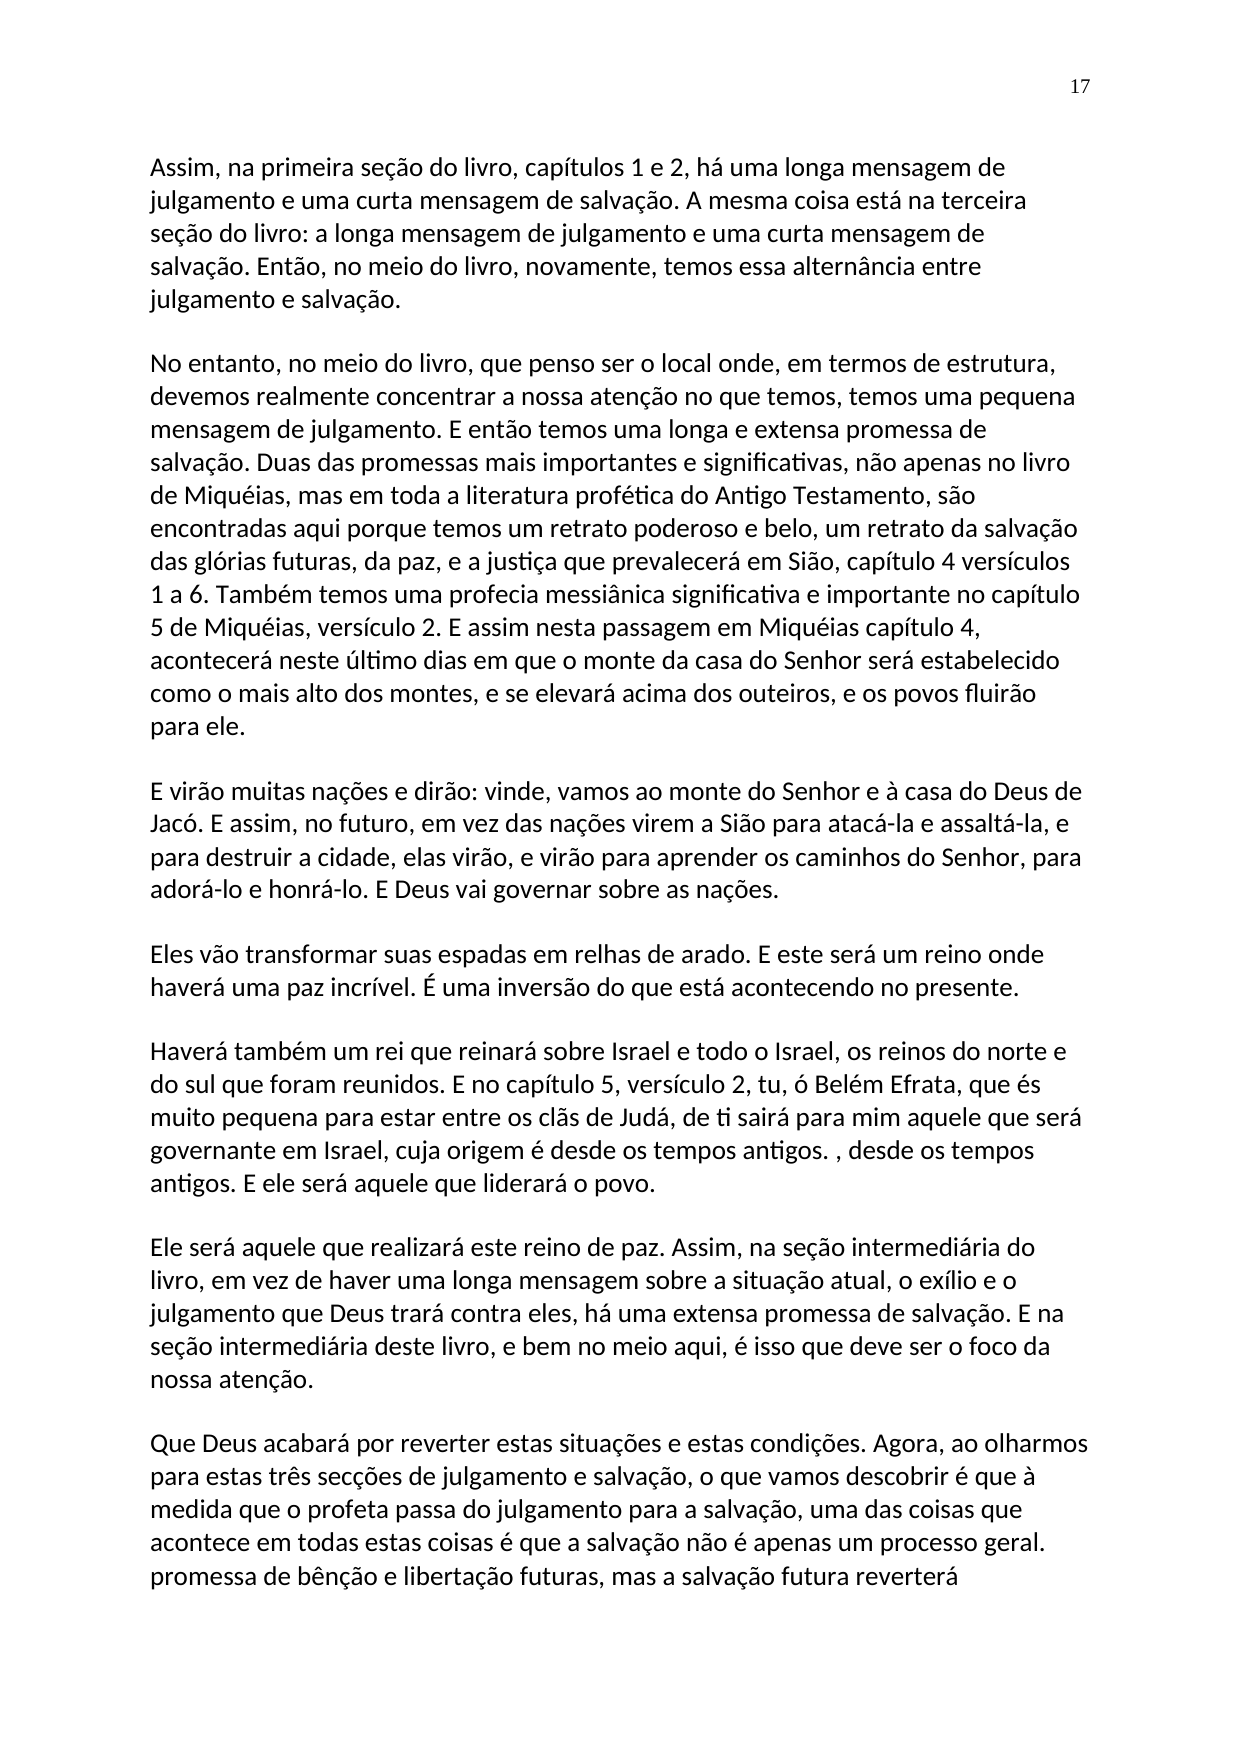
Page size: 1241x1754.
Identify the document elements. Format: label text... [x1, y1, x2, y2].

text Haverá também um rei que reinará sobre Israel e todo o Israel, os reinos do norte e do sul que foram reunidos. E no capítulo 5, versículo 2, tu, ó Belém Efrata, que és muito pequena para estar entre os clãs de Judá, de ti sairá para mim aquele que será governante em Israel, cuja origem é desde os tempos antigos. , desde os tempos antigos. E ele será aquele que liderará o povo. [150, 1034, 1090, 1199]
text Assim, na primeira seção do livro, capítulos 1 e 2, há uma longa mensagem de julgamento e uma curta mensagem de salvação. A mesma coisa está na terceira seção do livro: a longa mensagem de julgamento e uma curta mensagem de salvação. Então, no meio do livro, novamente, temos essa alternância entre julgamento e salvação. [150, 150, 1090, 315]
text E virão muitas nações e dirão: vinde, vamos ao monte do Senhor e à casa do Deus de Jacó. E assim, no futuro, em vez das nações virem a Sião para atacá-la e assaltá-la, e para destruir a cidade, elas virão, e virão para aprender os caminhos do Senhor, para adorá-lo e honrá-lo. E Deus vai governar sobre as nações. [150, 774, 1090, 906]
text No entanto, no meio do livro, que penso ser o local onde, em termos de estrutura, devemos realmente concentrar a nossa atenção no que temos, temos uma pequena mensagem de julgamento. E então temos uma longa e extensa promessa de salvação. Duas das promessas mais importantes e significativas, não apenas no livro de Miquéias, mas em toda a literatura profética do Antigo Testamento, são encontradas aqui porque temos um retrato poderoso e belo, um retrato da salvação das glórias futuras, da paz, e a justiça que prevalecerá em Sião, capítulo 4 versículos 1 a 6. Também temos uma profecia messiânica significativa e importante no capítulo 5 de Miquéias, versículo 2. E assim nesta passagem em Miquéias capítulo 4, acontecerá neste último dias em que o monte da casa do Senhor será estabelecido como o mais alto dos montes, e se elevará acima dos outeiros, e os povos fluirão para ele. [150, 346, 1090, 742]
text Ele será aquele que realizará este reino de paz. Assim, na seção intermediária do livro, em vez de haver uma longa mensagem sobre a situação atual, o exílio e o julgamento que Deus trará contra eles, há uma extensa promessa de salvação. E na seção intermediária deste livro, e bem no meio aqui, é isso que deve ser o foco da nossa atenção. [150, 1230, 1090, 1395]
text Eles vão transformar suas espadas em relhas de arado. E este será um reino onde haverá uma paz incrível. É uma inversão do que está acontecendo no presente. [150, 937, 1090, 1003]
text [150, 1427, 1090, 1592]
